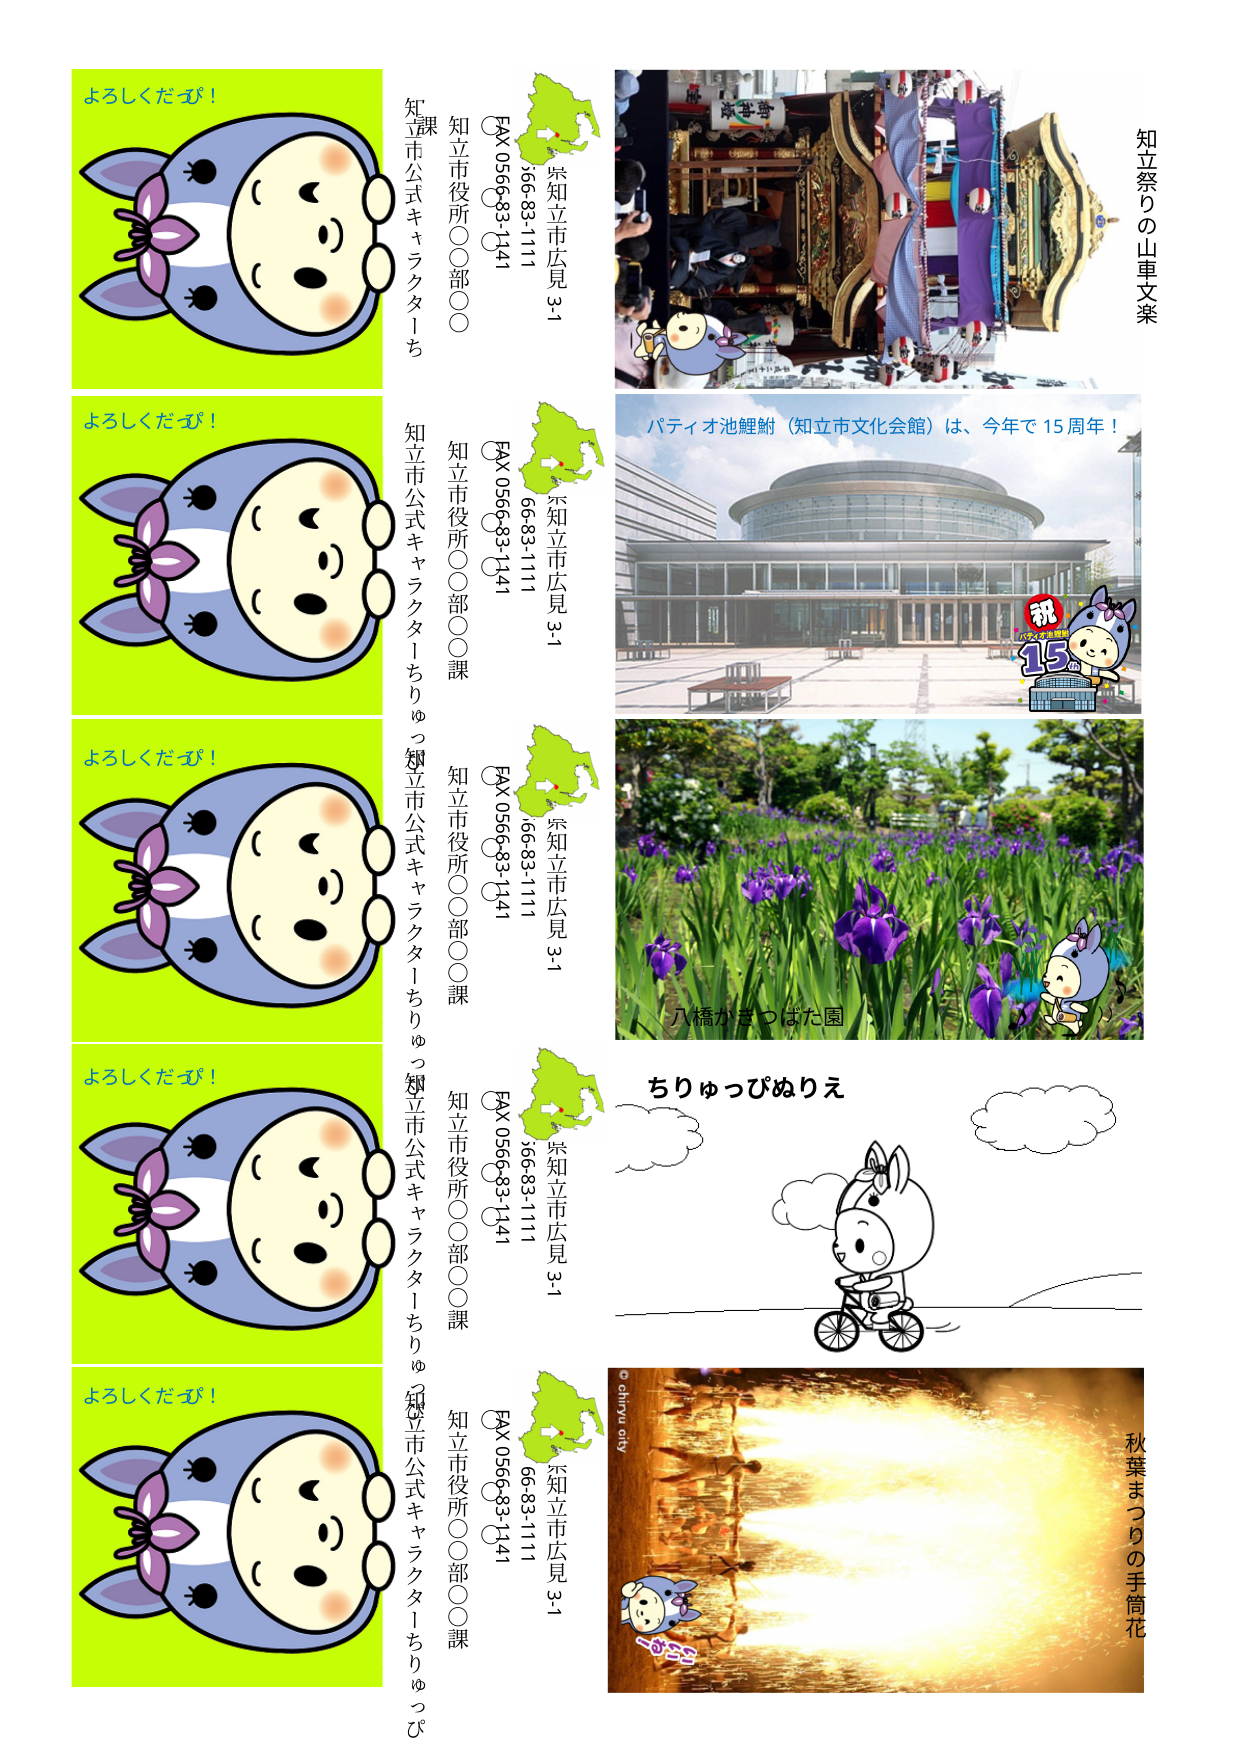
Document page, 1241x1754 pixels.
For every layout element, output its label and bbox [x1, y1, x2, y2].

picture [615, 394, 1143, 716]
table_header [609, 66, 1146, 391]
table_cell [609, 716, 1146, 1040]
picture [513, 722, 600, 819]
picture [71, 396, 397, 715]
picture [615, 70, 1141, 388]
picture [1129, 1553, 1135, 1564]
picture [518, 399, 605, 496]
picture [1138, 1628, 1144, 1636]
picture [71, 69, 397, 389]
table_cell [71, 1365, 609, 1690]
picture [514, 70, 601, 167]
table_cell [609, 391, 1146, 716]
picture [1131, 1464, 1144, 1468]
table_cell [609, 1040, 1146, 1365]
table_cell [71, 716, 609, 1040]
picture [518, 1045, 605, 1142]
picture [71, 719, 397, 1042]
table_cell [71, 391, 609, 716]
picture [71, 1367, 397, 1687]
picture [71, 1044, 397, 1364]
table_cell [71, 1040, 609, 1365]
table_header [71, 66, 609, 391]
picture [518, 1368, 605, 1465]
picture [615, 719, 1144, 1364]
picture [608, 1368, 1144, 1692]
